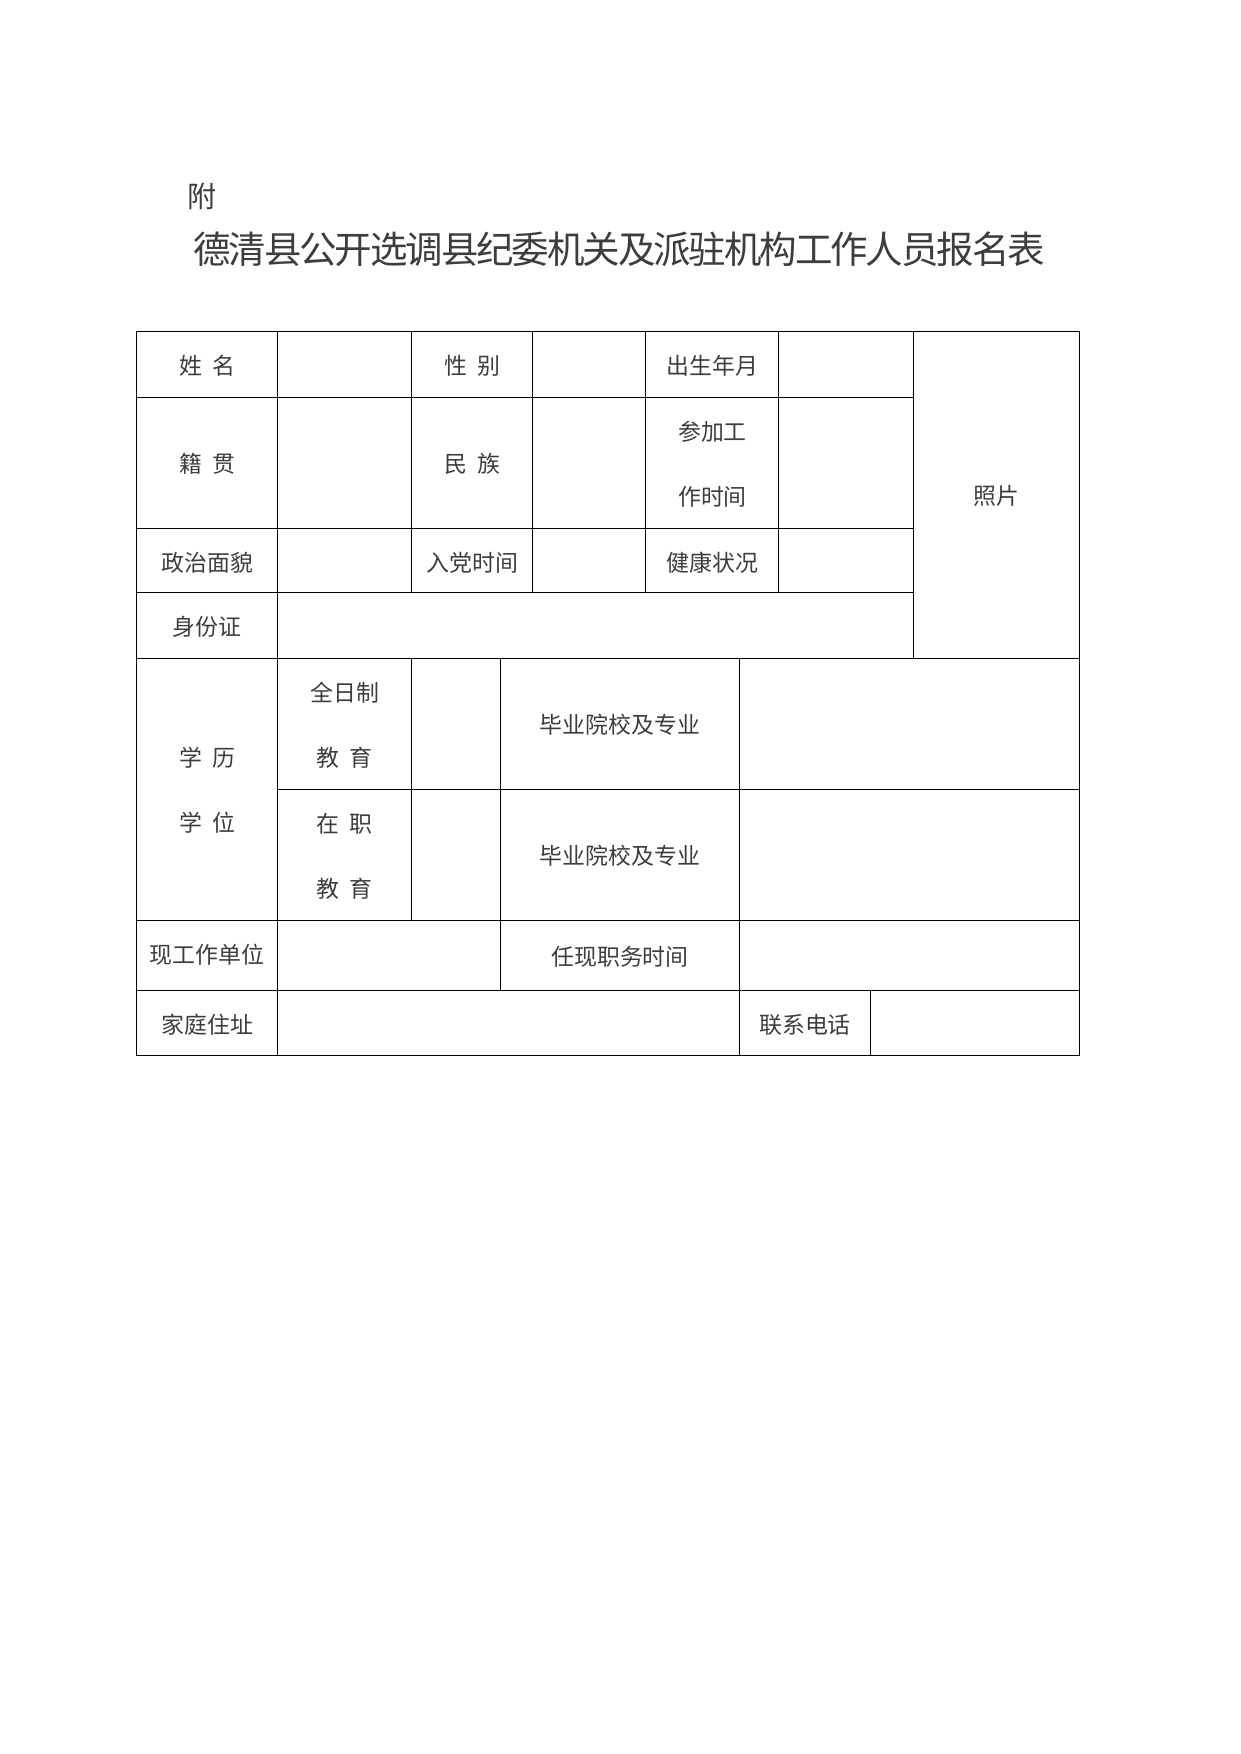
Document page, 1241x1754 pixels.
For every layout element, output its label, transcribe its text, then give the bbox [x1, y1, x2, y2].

table_cell 健康状况 [646, 529, 778, 592]
table_cell 政治面貌 [137, 529, 277, 592]
table_cell 现工作单位及职务 [137, 921, 277, 990]
table_cell 身份证 号码 [137, 593, 277, 657]
table_cell [533, 529, 645, 592]
table_cell [740, 659, 1079, 788]
table_cell [278, 593, 913, 657]
table_cell 毕业院校及专业 [501, 659, 739, 788]
table_header 性 别 [412, 332, 532, 397]
table_cell [779, 529, 913, 592]
table_cell [740, 921, 1079, 990]
table_cell 参加工 作时间 [646, 398, 778, 528]
table_cell 入党时间 [412, 529, 532, 592]
table_cell [412, 790, 500, 919]
table_cell 民 族 [412, 398, 532, 528]
text 附 [187, 162, 1053, 218]
table_cell [533, 398, 645, 528]
table_header 出生年月 [646, 332, 778, 397]
table_cell [779, 398, 913, 528]
table_header 姓 名 [137, 332, 277, 397]
table_cell [278, 921, 500, 990]
table_cell [278, 991, 739, 1055]
table_cell 籍 贯 [137, 398, 277, 528]
text 德清县公开选调县纪委机关及派驻机构工作人员报名表 [187, 218, 1053, 274]
table_cell 全日制 教 育 [278, 659, 411, 788]
table_cell [278, 398, 411, 528]
table_cell [412, 659, 500, 788]
table_header 照片 [914, 332, 1079, 657]
table_cell 学 历 学 位 [137, 659, 277, 919]
table_header [779, 332, 913, 397]
table_cell [278, 529, 411, 592]
table_cell 家庭住址 [137, 991, 277, 1055]
table_cell [871, 991, 1079, 1055]
table_cell 任现职务时间 [501, 921, 739, 990]
table_cell 在 职 教 育 [278, 790, 411, 919]
table_cell 毕业院校及专业 [501, 790, 739, 919]
table_header [278, 332, 411, 397]
table_cell [740, 790, 1079, 919]
table_cell 联系电话 （手机） [740, 991, 870, 1055]
table_header [533, 332, 645, 397]
